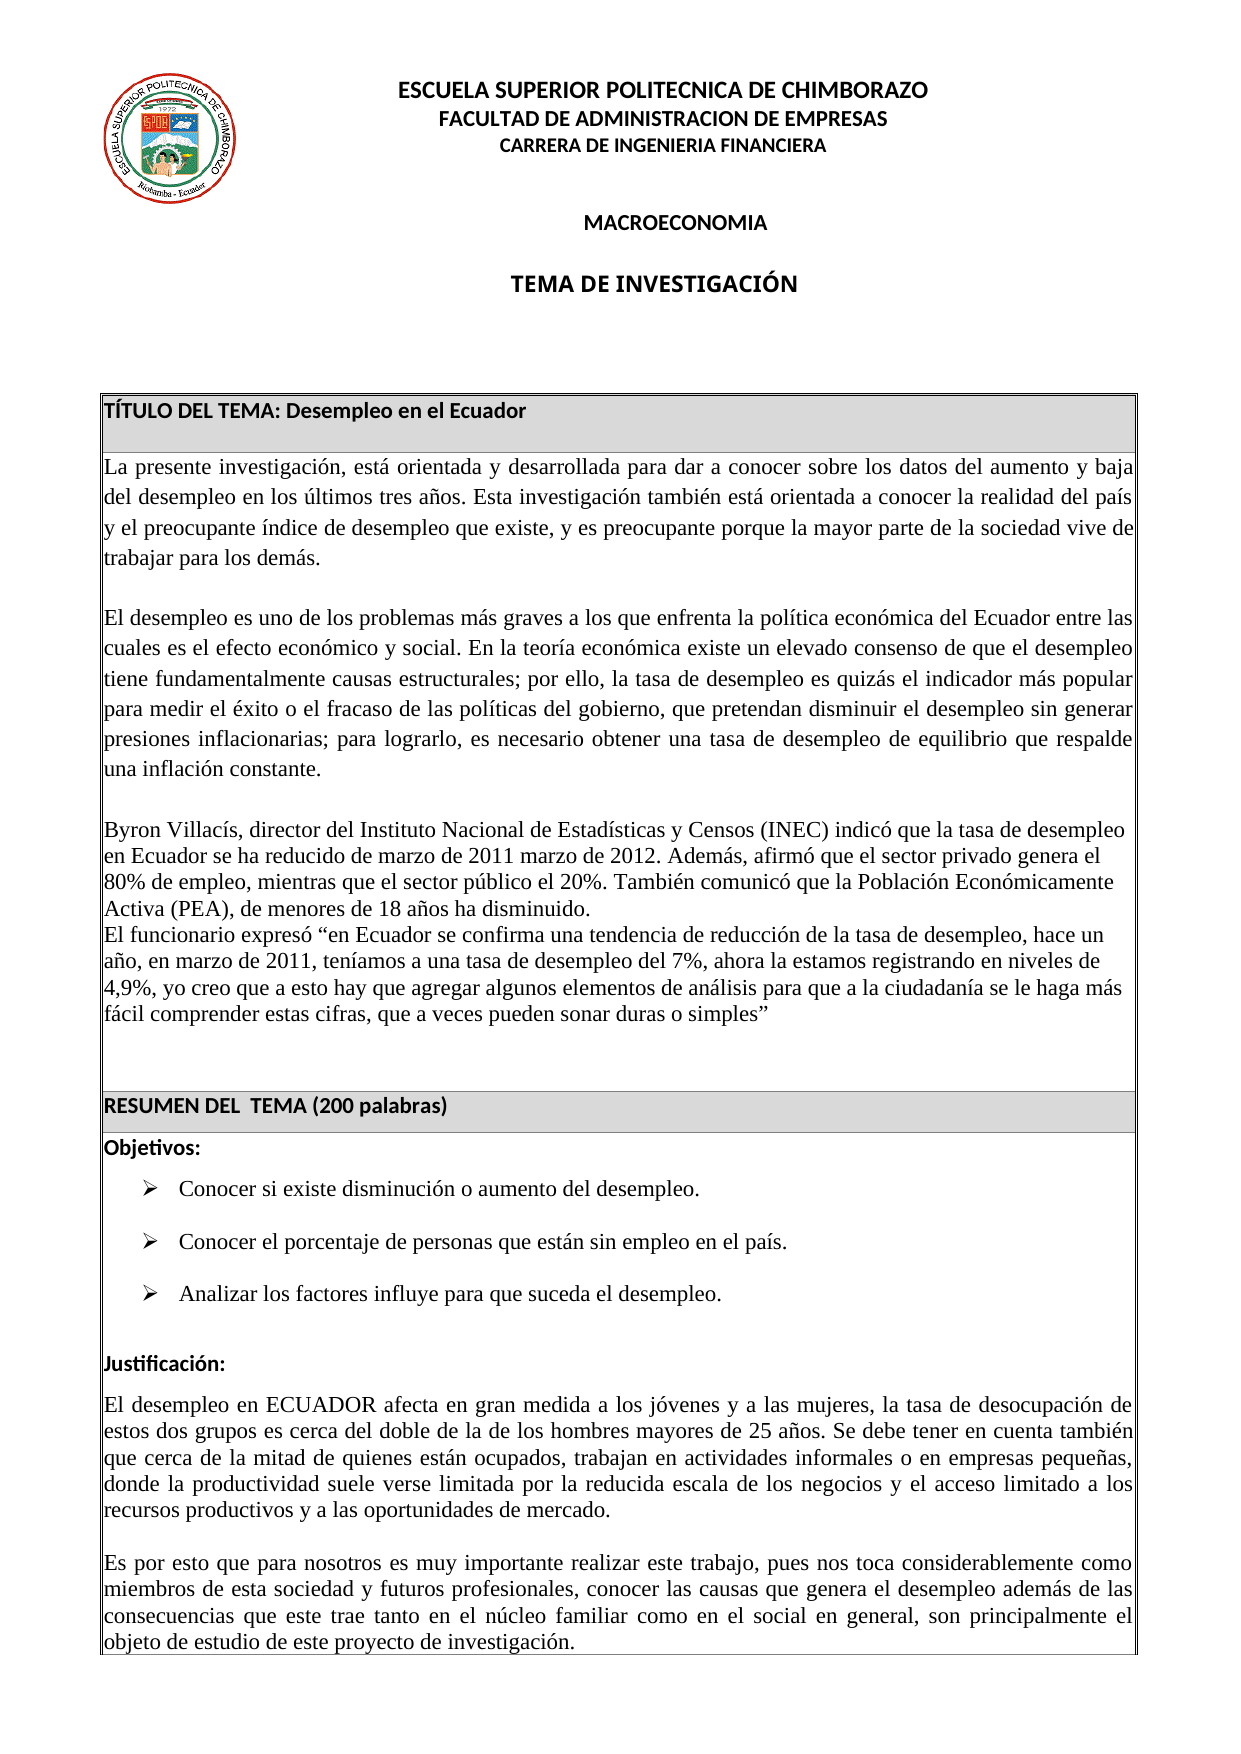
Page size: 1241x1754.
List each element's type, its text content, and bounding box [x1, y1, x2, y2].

picture [103, 73, 241, 208]
table_header TÍTULO DEL TEMA: Desempleo en el Ecuador [103, 396, 1135, 452]
text TEMA DE INVESTIGACIÓN [103, 268, 1063, 299]
table_cell La presente investigación, está orientada y desarrollada para dar a conocer sobre los datos del aumento y baja del desempleo en los últimos tres años. Esta investigación también está orientada a conocer la realidad del país y el preocupante índice de desempleo que existe, y es preocupante porque la mayor parte de la sociedad vive de trabajar para los demás. El desempleo es uno de los problemas más graves a los que enfrenta la política económica del Ecuador entre las cuales es el efecto económico y social. En la teoría económica existe un elevado consenso de que el desempleo tiene fundamentalmente causas estructurales; por ello, la tasa de desempleo es quizás el indicador más popular para medir el éxito o el fracaso de las políticas del gobierno, que pretendan disminuir el desempleo sin generar presiones inflacionarias; para lograrlo, es necesario obtener una tasa de desempleo de equilibrio que respalde una inflación constante. Byron Villacís, director del Instituto Nacional de Estadísticas y Censos (INEC) indicó que la tasa de desempleo en Ecuador se ha reducido de marzo de 2011 marzo de 2012. Además, afirmó que el sector privado genera el 80% de empleo, mientras que el sector público el 20%. También comunicó que la Población Económicamente Activa (PEA), de menores de 18 años ha disminuido. El funcionario expresó “en Ecuador se confirma una tendencia de reducción de la tasa de desempleo, hace un año, en marzo de 2011, teníamos a una tasa de desempleo del 7%, ahora la estamos registrando en niveles de 4,9%, yo creo que a esto hay que agregar algunos elementos de análisis para que a la ciudadanía se le haga más fácil comprender estas cifras, que a veces pueden sonar duras o simples” [103, 453, 1135, 1091]
table_cell RESUMEN DEL TEMA (200 palabras) [103, 1092, 1135, 1132]
